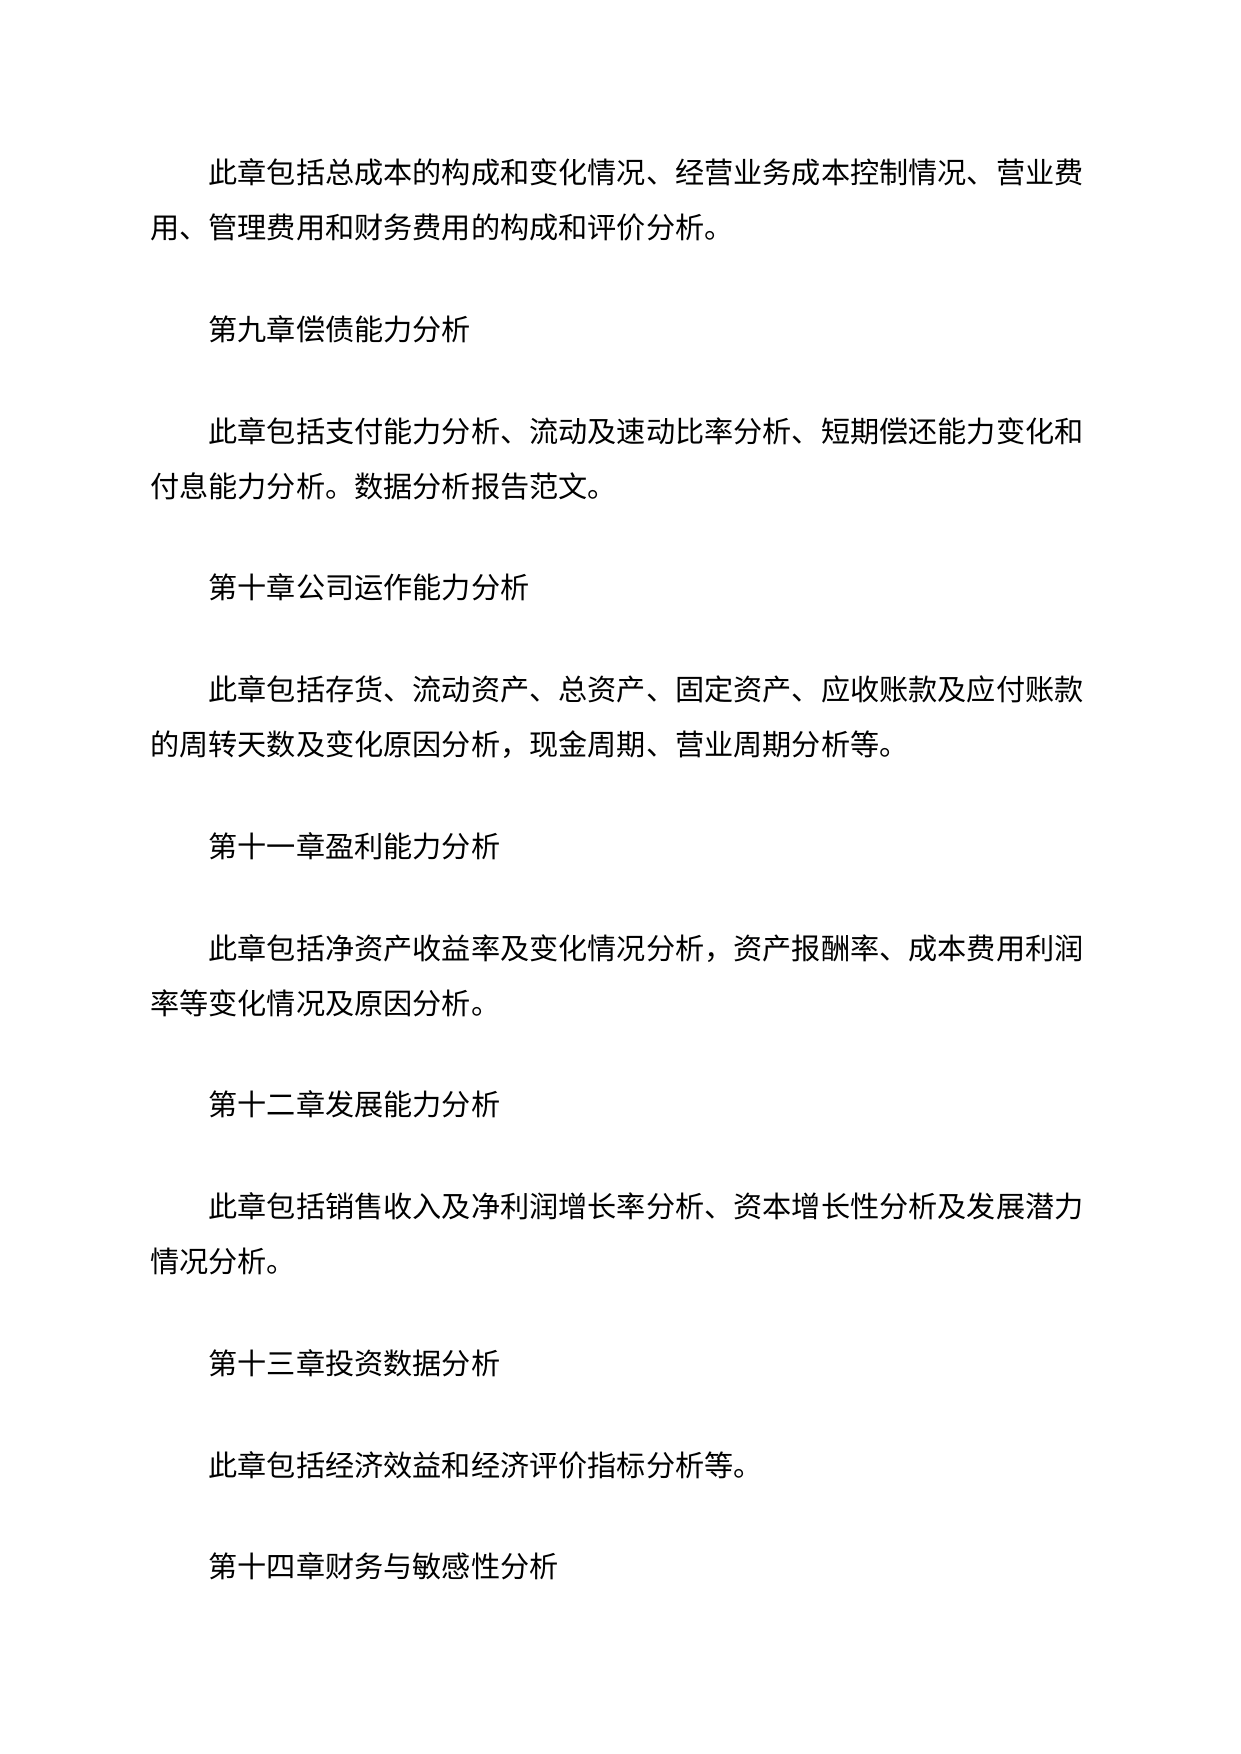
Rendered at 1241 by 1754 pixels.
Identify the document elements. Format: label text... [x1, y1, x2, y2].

text 第九章偿债能力分析 [150, 307, 1090, 349]
text 第十三章投资数据分析 [150, 1340, 1090, 1383]
text 此章包括销售收入及净利润增长率分析、资本增长性分析及发展潜力情况分析。 [150, 1184, 1090, 1281]
text 此章包括总成本的构成和变化情况、经营业务成本控制情况、营业费用、管理费用和财务费用的构成和评价分析。 [150, 150, 1090, 247]
text 第十四章财务与敏感性分析 [150, 1544, 1090, 1586]
text 此章包括净资产收益率及变化情况分析，资产报酬率、成本费用利润率等变化情况及原因分析。 [150, 925, 1090, 1022]
text 第十二章发展能力分析 [150, 1082, 1090, 1124]
text 此章包括经济效益和经济评价指标分析等。 [150, 1442, 1090, 1484]
text 第十章公司运作能力分析 [150, 565, 1090, 607]
text 此章包括支付能力分析、流动及速动比率分析、短期偿还能力变化和付息能力分析。数据分析报告范文。 [150, 408, 1090, 506]
text 第十一章盈利能力分析 [150, 823, 1090, 866]
text 此章包括存货、流动资产、总资产、固定资产、应收账款及应付账款的周转天数及变化原因分析，现金周期、营业周期分析等。 [150, 667, 1090, 764]
